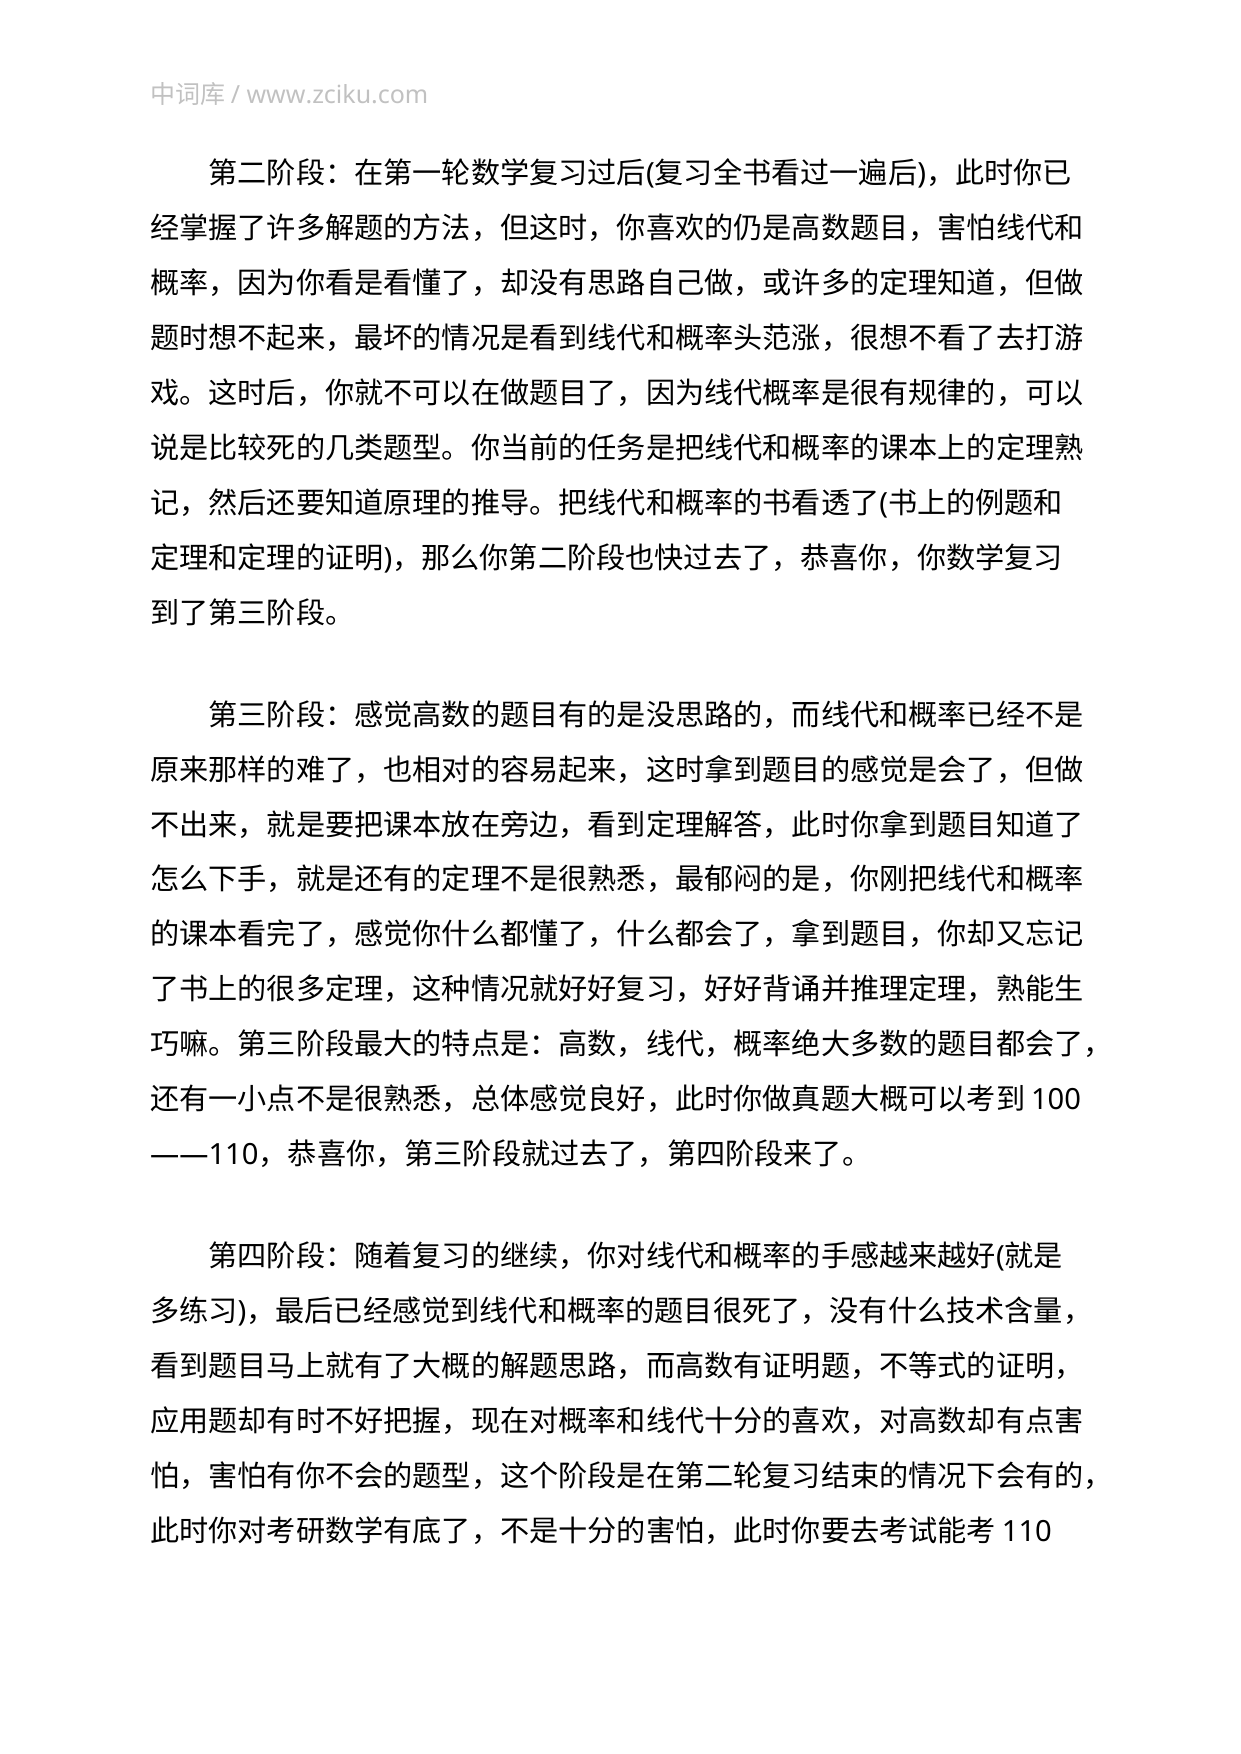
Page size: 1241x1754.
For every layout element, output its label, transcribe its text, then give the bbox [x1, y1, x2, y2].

text 第三阶段：感觉高数的题目有的是没思路的，而线代和概率已经不是原来那样的难了，也相对的容易起来，这时拿到题目的感觉是会了，但做不出来，就是要把课本放在旁边，看到定理解答，此时你拿到题目知道了怎么下手，就是还有的定理不是很熟悉，最郁闷的是，你刚把线代和概率的课本看完了，感觉你什么都懂了，什么都会了，拿到题目，你却又忘记了书上的很多定理，这种情况就好好复习，好好背诵并推理定理，熟能生巧嘛。第三阶段最大的特点是：高数，线代，概率绝大多数的题目都会了，还有一小点不是很熟悉，总体感觉良好，此时你做真题大概可以考到100——110，恭喜你，第三阶段就过去了，第四阶段来了。 [150, 691, 1090, 1173]
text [150, 1232, 1090, 1549]
text 第二阶段：在第一轮数学复习过后(复习全书看过一遍后)，此时你已经掌握了许多解题的方法，但这时，你喜欢的仍是高数题目，害怕线代和概率，因为你看是看懂了，却没有思路自己做，或许多的定理知道，但做题时想不起来，最坏的情况是看到线代和概率头范涨，很想不看了去打游戏。这时后，你就不可以在做题目了，因为线代概率是很有规律的，可以说是比较死的几类题型。你当前的任务是把线代和概率的课本上的定理熟记，然后还要知道原理的推导。把线代和概率的书看透了(书上的例题和定理和定理的证明)，那么你第二阶段也快过去了，恭喜你，你数学复习到了第三阶段。 [150, 150, 1090, 632]
